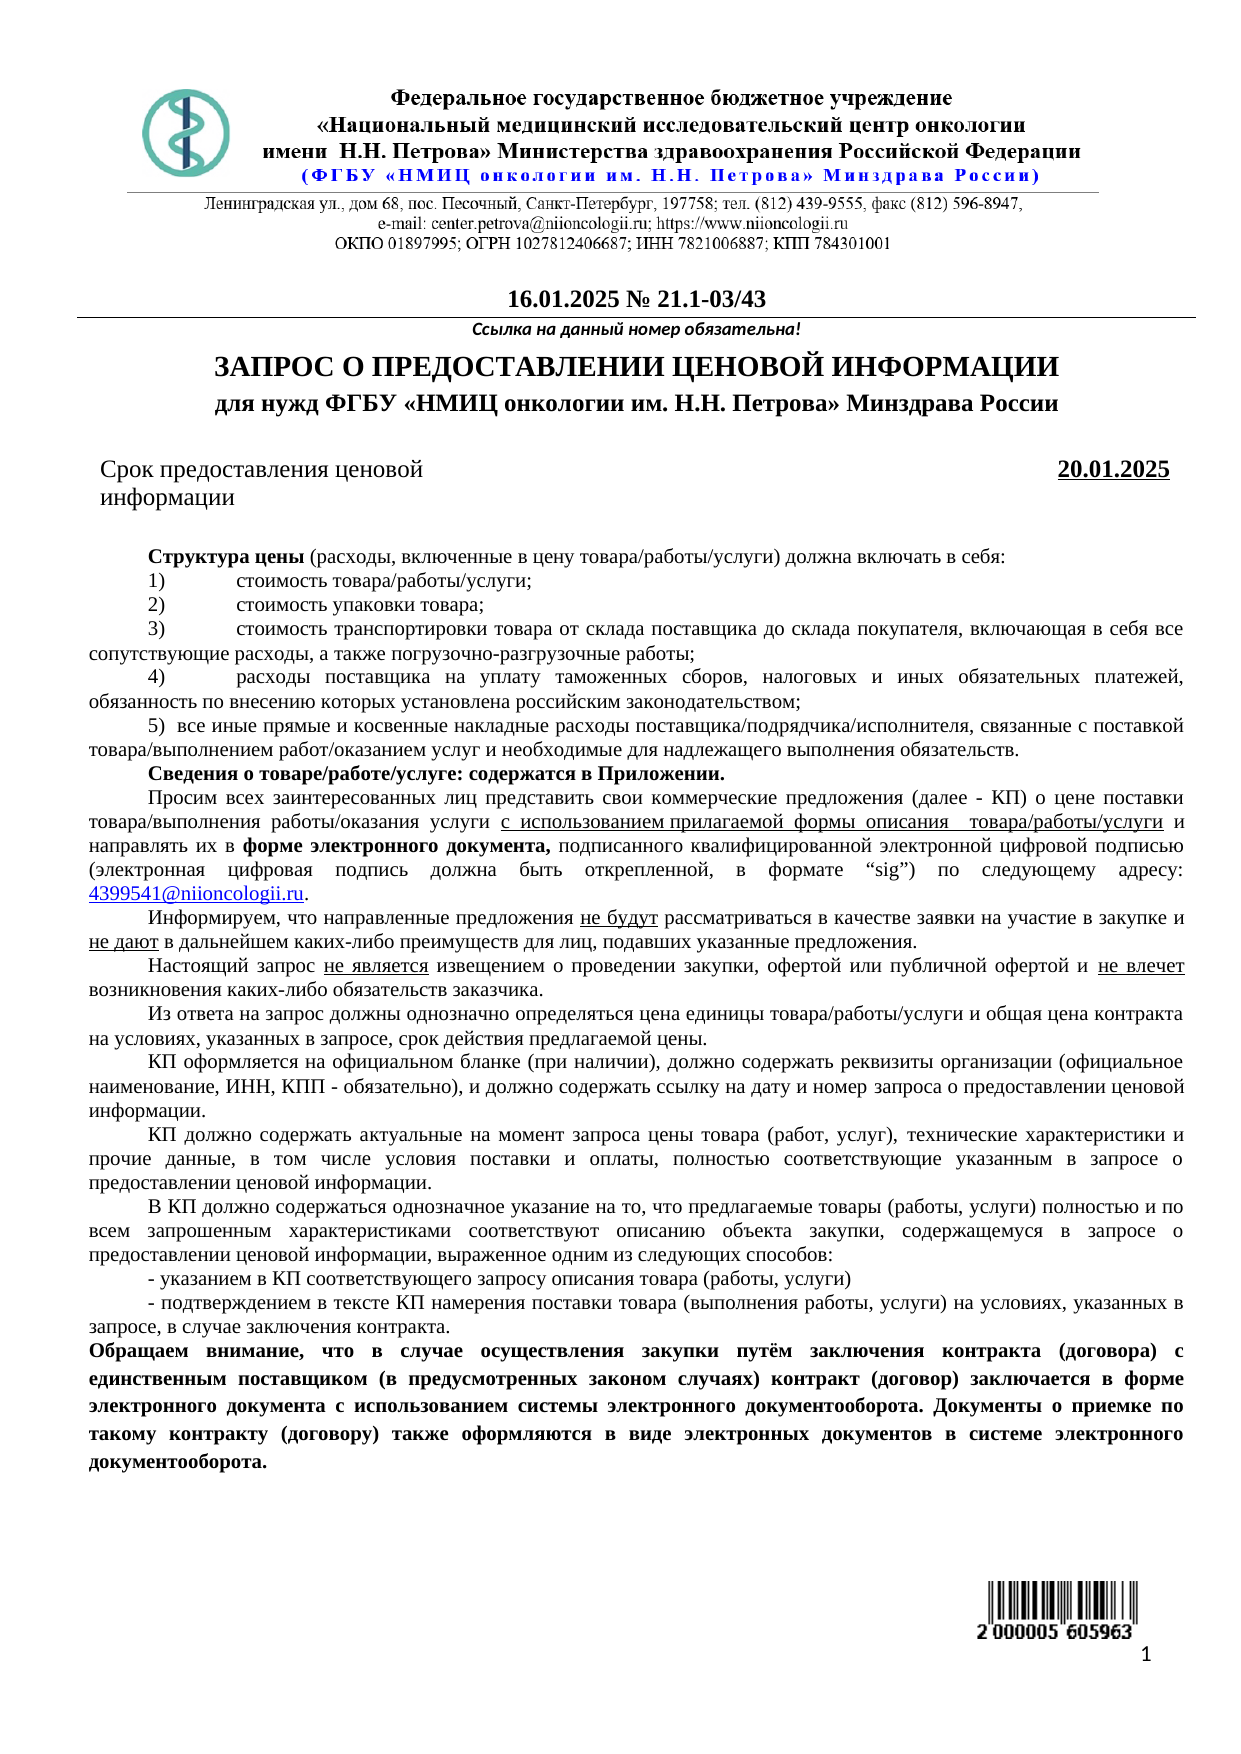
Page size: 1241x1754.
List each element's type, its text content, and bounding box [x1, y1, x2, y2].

table_cell Ссылка на данный номер обязательна! [77, 318, 1196, 349]
table_header 16.01.2025 № 21.1-03/43 [77, 284, 1196, 317]
picture [125, 87, 1100, 256]
picture [973, 1581, 1152, 1639]
